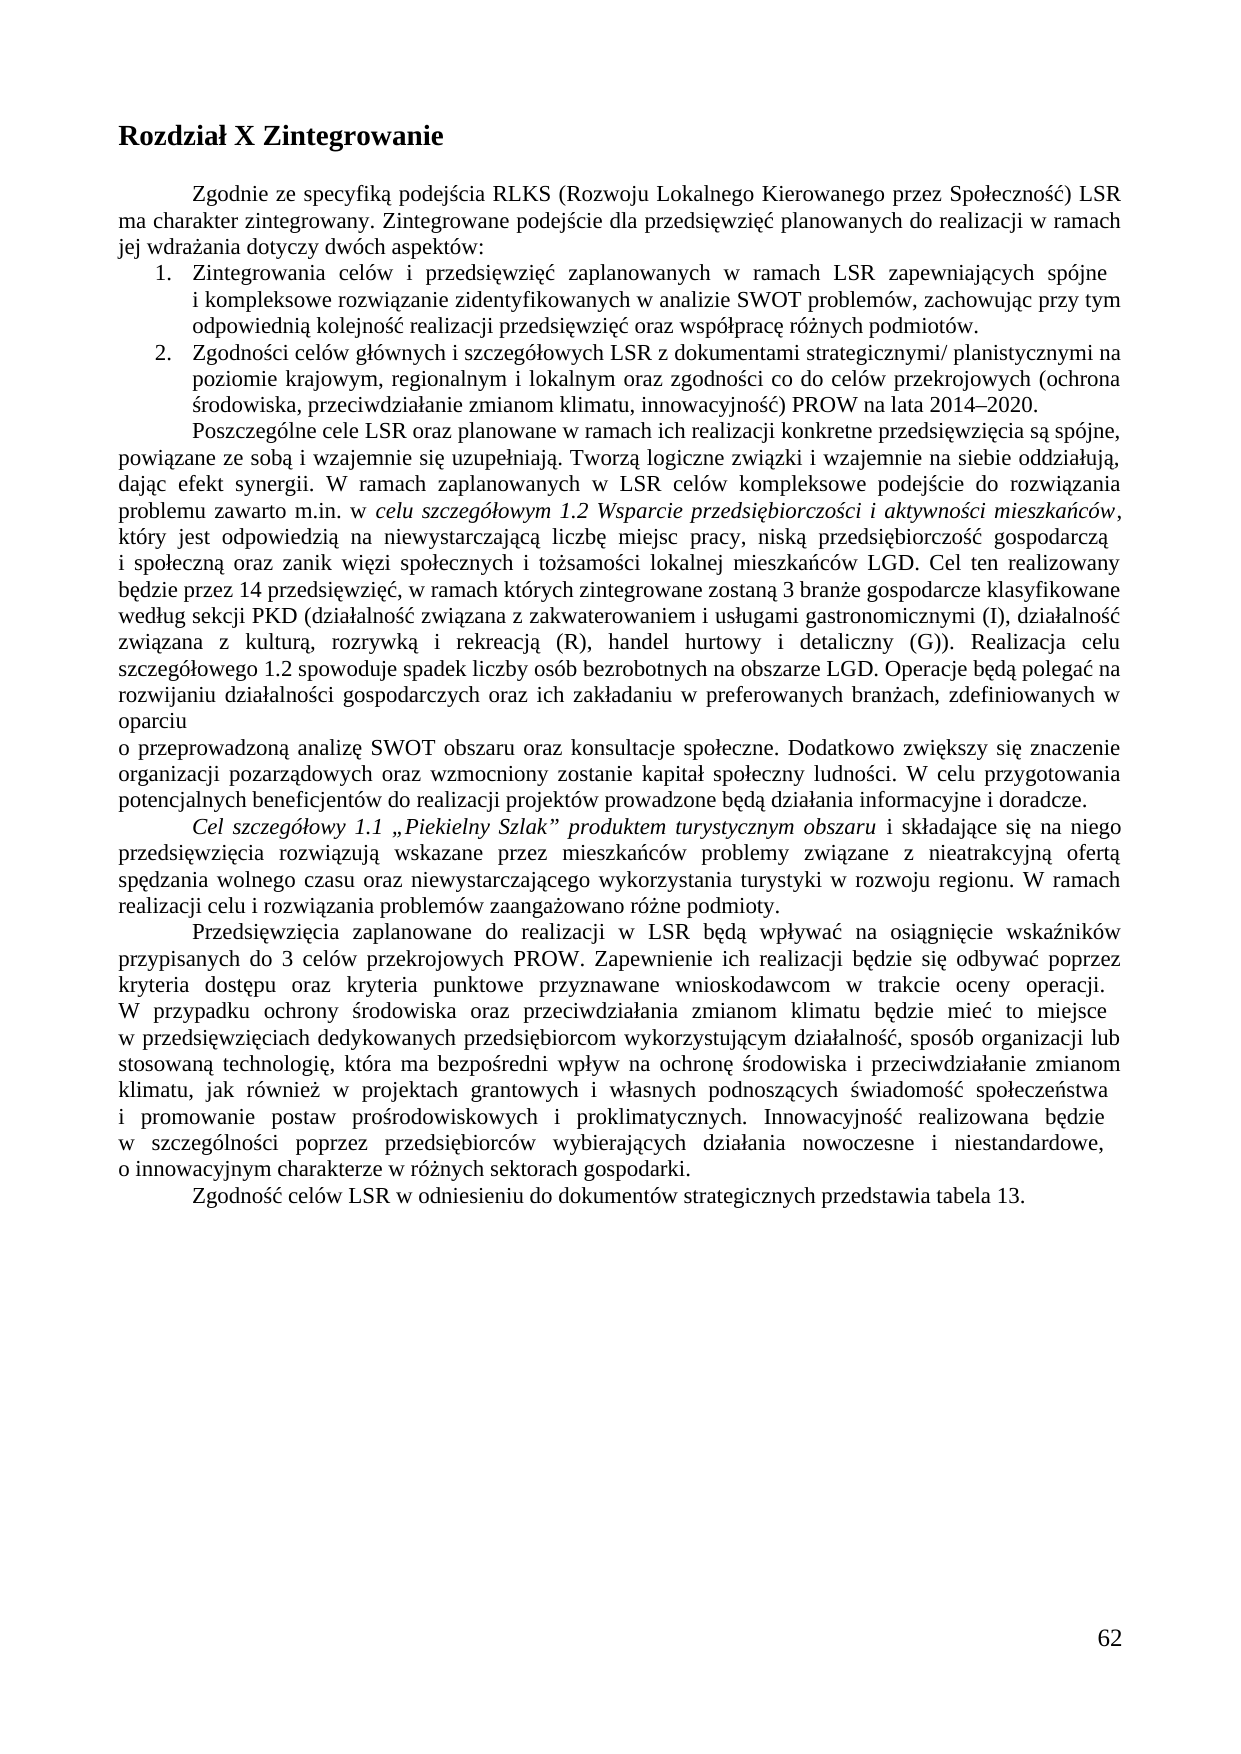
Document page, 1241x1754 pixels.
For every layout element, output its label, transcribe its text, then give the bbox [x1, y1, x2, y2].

text Przedsięwzięcia zaplanowane do realizacji w LSR będą wpływać na osiągnięcie wskaźników przypisanych do 3 celów przekrojowych PROW. Zapewnienie ich realizacji będzie się odbywać poprzez kryteria dostępu oraz kryteria punktowe przyznawane wnioskodawcom w trakcie oceny operacji. W przypadku ochrony środowiska oraz przeciwdziałania zmianom klimatu będzie mieć to miejsce w przedsięwzięciach dedykowanych przedsiębiorcom wykorzystującym działalność, sposób organizacji lub stosowaną technologię, która ma bezpośredni wpływ na ochronę środowiska i przeciwdziałanie zmianom klimatu, jak również w projektach grantowych i własnych podnoszących świadomość społeczeństwa i promowanie postaw prośrodowiskowych i proklimatycznych. Innowacyjność realizowana będzie w szczególności poprzez przedsiębiorców wybierających działania nowoczesne i niestandardowe, o innowacyjnym charakterze w różnych sektorach gospodarki. [118, 918, 1122, 1182]
text Zgodnie ze specyfiką podejścia RLKS (Rozwoju Lokalnego Kierowanego przez Społeczność) LSR ma charakter zintegrowany. Zintegrowane podejście dla przedsięwzięć planowanych do realizacji w ramach jej wdrażania dotyczy dwóch aspektów: [118, 180, 1122, 259]
text Poszczególne cele LSR oraz planowane w ramach ich realizacji konkretne przedsięwzięcia są spójne, powiązane ze sobą i wzajemnie się uzupełniają. Tworzą logiczne związki i wzajemnie na siebie oddziałują, dając efekt synergii. W ramach zaplanowanych w LSR celów kompleksowe podejście do rozwiązania problemu zawarto m.in. w celu szczegółowym 1.2 Wsparcie przedsiębiorczości i aktywności mieszkańców, który jest odpowiedzią na niewystarczającą liczbę miejsc pracy, niską przedsiębiorczość gospodarczą i społeczną oraz zanik więzi społecznych i tożsamości lokalnej mieszkańców LGD. Cel ten realizowany będzie przez 14 przedsięwzięć, w ramach których zintegrowane zostaną 3 branże gospodarcze klasyfikowane według sekcji PKD (działalność związana z zakwaterowaniem i usługami gastronomicznymi (I), działalność związana z kulturą, rozrywką i rekreacją (R), handel hurtowy i detaliczny (G)). Realizacja celu szczegółowego 1.2 spowoduje spadek liczby osób bezrobotnych na obszarze LGD. Operacje będą polegać na rozwijaniu działalności gospodarczych oraz ich zakładaniu w preferowanych branżach, zdefiniowanych w oparciu o przeprowadzoną analizę SWOT obszaru oraz konsultacje społeczne. Dodatkowo zwiększy się znaczenie organizacji pozarządowych oraz wzmocniony zostanie kapitał społeczny ludności. W celu przygotowania potencjalnych beneficjentów do realizacji projektów prowadzone będą działania informacyjne i doradcze. [118, 418, 1122, 813]
text Cel szczegółowy 1.1 „Piekielny Szlak” produktem turystycznym obszaru i składające się na niego przedsięwzięcia rozwiązują wskazane przez mieszkańców problemy związane z nieatrakcyjną ofertą spędzania wolnego czasu oraz niewystarczającego wykorzystania turystyki w rozwoju regionu. W ramach realizacji celu i rozwiązania problemów zaangażowano różne podmioty. [118, 813, 1122, 918]
subtitle Zintegrowanie [118, 118, 1122, 152]
list Zintegrowania celów i przedsięwzięć zaplanowanych w ramach LSR zapewniających spójne i kompleksowe rozwiązanie zidentyfikowanych w analizie SWOT problemów, zachowując przy tym odpowiednią kolejność realizacji przedsięwzięć oraz współpracę różnych podmiotów. [154, 259, 1122, 338]
list Zgodności celów głównych i szczegółowych LSR z dokumentami strategicznymi/ planistycznymi na poziomie krajowym, regionalnym i lokalnym oraz zgodności co do celów przekrojowych (ochrona środowiska, przeciwdziałanie zmianom klimatu, innowacyjność) PROW na lata 2014–2020. [154, 338, 1122, 418]
text Zgodność celów LSR w odniesieniu do dokumentów strategicznych przedstawia tabela 13. [118, 1182, 1122, 1208]
